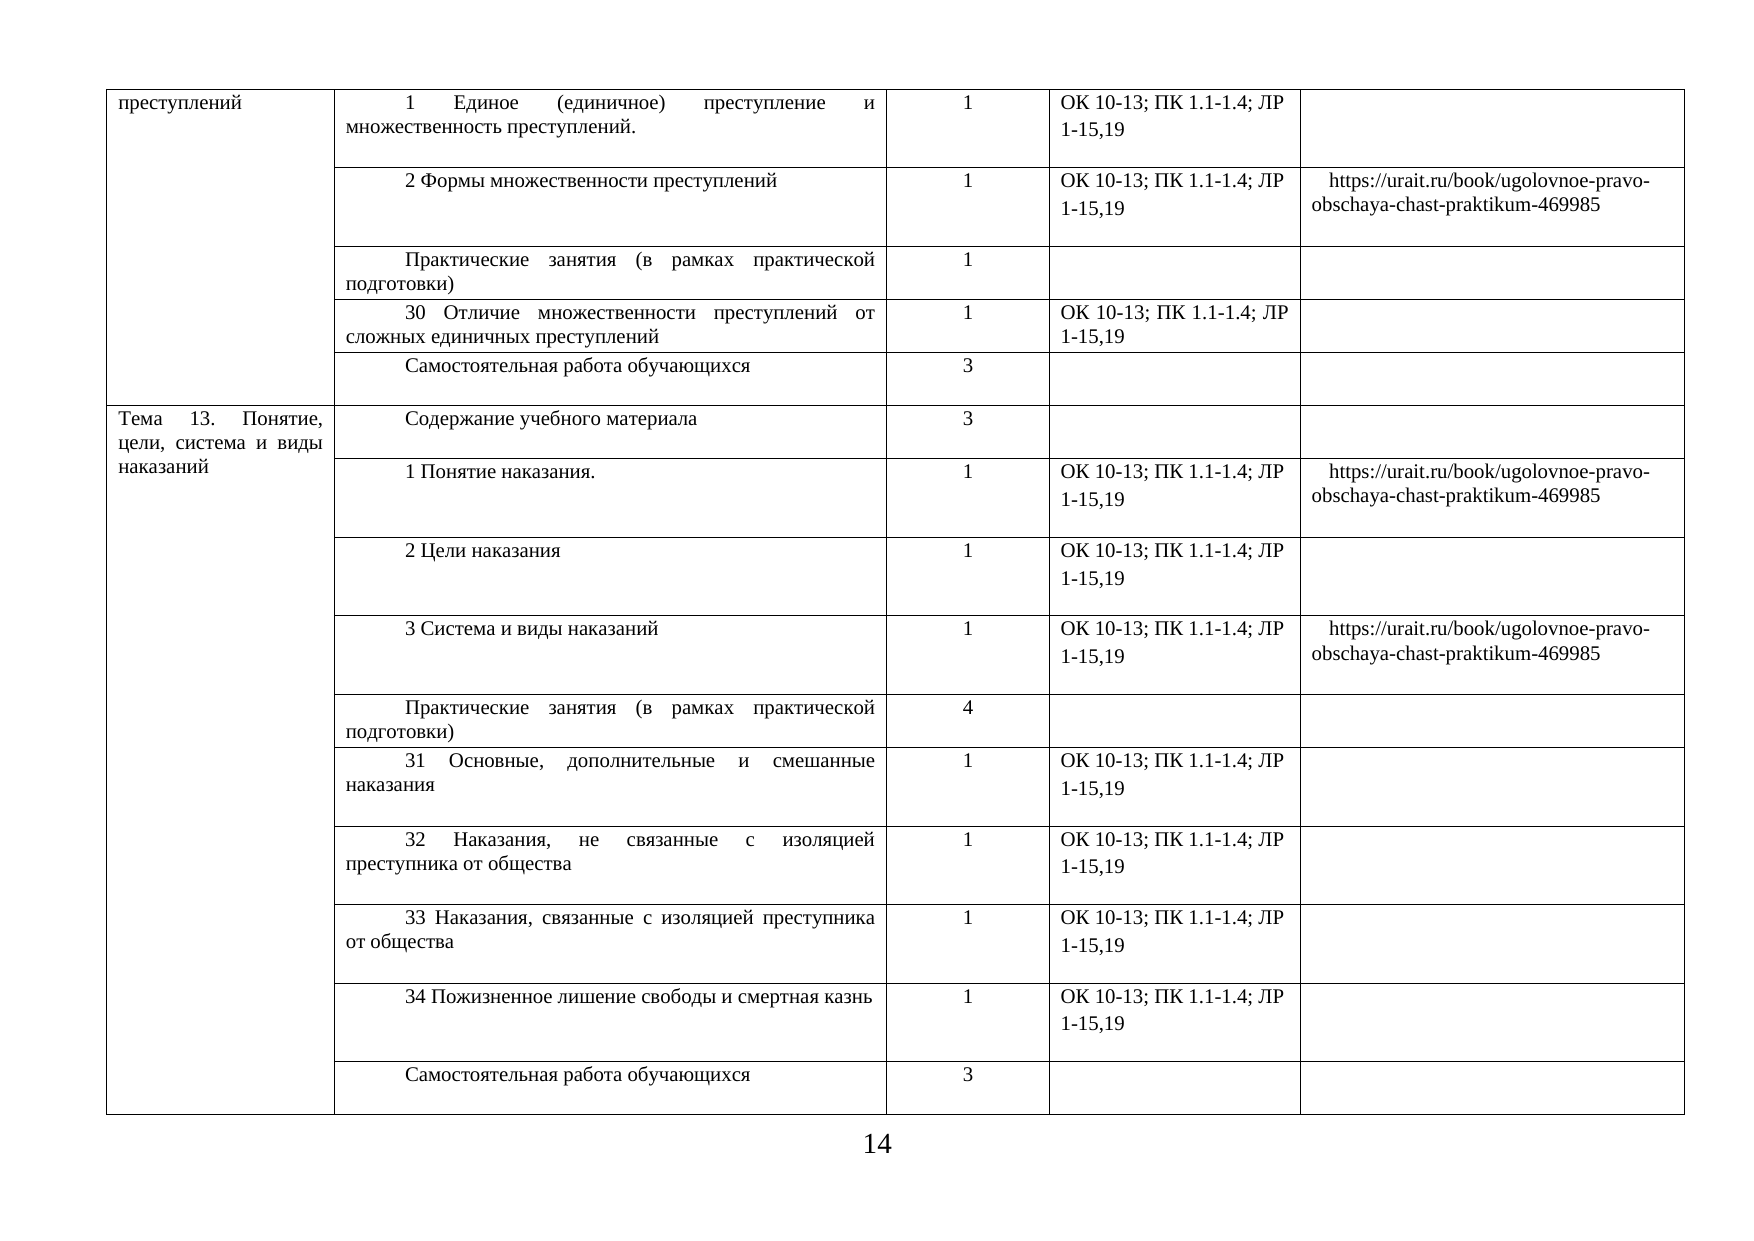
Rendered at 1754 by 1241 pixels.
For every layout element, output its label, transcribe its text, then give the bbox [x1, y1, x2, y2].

table_cell [1301, 748, 1684, 826]
table_cell 1 [887, 168, 1049, 246]
table_cell [1301, 905, 1684, 983]
table_cell 3 [887, 353, 1049, 405]
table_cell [107, 90, 334, 405]
table_cell 1 Понятие наказания. [335, 459, 886, 537]
table_cell ОК 10-13; ПК 1.1-1.4; ЛР 1-15,19 [1050, 300, 1300, 352]
table_cell [1301, 827, 1684, 904]
table_cell ОК 10-13; ПК 1.1-1.4; ЛР 1-15,19 [1050, 748, 1300, 826]
table_cell https://urait.ru/book/ugolovnoe-pravo-obschaya-chast-praktikum-469985 [1301, 459, 1684, 537]
table_cell https://urait.ru/book/ugolovnoe-pravo-obschaya-chast-praktikum-469985 [1301, 168, 1684, 246]
table_cell Самостоятельная работа обучающихся [335, 353, 886, 405]
table_cell 33 Наказания, связанные с изоляцией преступника от общества [335, 905, 886, 983]
table_cell ОК 10-13; ПК 1.1-1.4; ЛР 1-15,19 [1050, 616, 1300, 694]
table_cell [1050, 695, 1300, 747]
table_cell 32 Наказания, не связанные с изоляцией преступника от общества [335, 827, 886, 904]
table_cell [1301, 538, 1684, 615]
table_cell 2 Формы множественности преступлений [335, 168, 886, 246]
table_cell 34 Пожизненное лишение свободы и смертная казнь [335, 984, 886, 1061]
table_cell [1301, 90, 1684, 167]
table_cell [1301, 247, 1684, 299]
table_cell 1 [887, 459, 1049, 537]
table_cell Тема 13. Понятие, цели, система и виды наказаний [107, 406, 334, 1114]
table_cell ОК 10-13; ПК 1.1-1.4; ЛР 1-15,19 [1050, 827, 1300, 904]
table_cell [1301, 695, 1684, 747]
table_cell 1 [887, 538, 1049, 615]
table_cell https://urait.ru/book/ugolovnoe-pravo-obschaya-chast-praktikum-469985 [1301, 616, 1684, 694]
table_cell [1301, 1062, 1684, 1114]
table_cell 4 [887, 695, 1049, 747]
table_cell [1050, 1062, 1300, 1114]
table_cell 1 [887, 616, 1049, 694]
table_cell 31 Основные, дополнительные и смешанные наказания [335, 748, 886, 826]
table_cell ОК 10-13; ПК 1.1-1.4; ЛР 1-15,19 [1050, 168, 1300, 246]
table_cell Самостоятельная работа обучающихся [335, 1062, 886, 1114]
table_cell [1301, 406, 1684, 458]
table_cell 1 Единое (единичное) преступление и множественность преступлений. [335, 90, 886, 167]
table_cell 3 [887, 406, 1049, 458]
table_cell [1050, 406, 1300, 458]
table_cell [1050, 353, 1300, 405]
table_cell 1 [887, 300, 1049, 352]
table_cell ОК 10-13; ПК 1.1-1.4; ЛР 1-15,19 [1050, 905, 1300, 983]
table_cell ОК 10-13; ПК 1.1-1.4; ЛР 1-15,19 [1050, 538, 1300, 615]
table_cell 1 [887, 984, 1049, 1061]
table_cell ОК 10-13; ПК 1.1-1.4; ЛР 1-15,19 [1050, 90, 1300, 167]
table_cell 3 [887, 1062, 1049, 1114]
table_cell Содержание учебного материала [335, 406, 886, 458]
table_cell 2 Цели наказания [335, 538, 886, 615]
table_cell [1050, 247, 1300, 299]
table_cell 3 Система и виды наказаний [335, 616, 886, 694]
table_cell [1301, 300, 1684, 352]
table_cell 1 [887, 247, 1049, 299]
table_cell 1 [887, 90, 1049, 167]
table_cell [1301, 984, 1684, 1061]
table_cell [1301, 353, 1684, 405]
table_cell ОК 10-13; ПК 1.1-1.4; ЛР 1-15,19 [1050, 984, 1300, 1061]
table_cell ОК 10-13; ПК 1.1-1.4; ЛР 1-15,19 [1050, 459, 1300, 537]
table_cell Практические занятия (в рамках практической подготовки) [335, 247, 886, 299]
table_cell 30 Отличие множественности преступлений от сложных единичных преступлений [335, 300, 886, 352]
table_cell 1 [887, 748, 1049, 826]
table_cell Практические занятия (в рамках практической подготовки) [335, 695, 886, 747]
table_cell 1 [887, 905, 1049, 983]
table_cell 1 [887, 827, 1049, 904]
